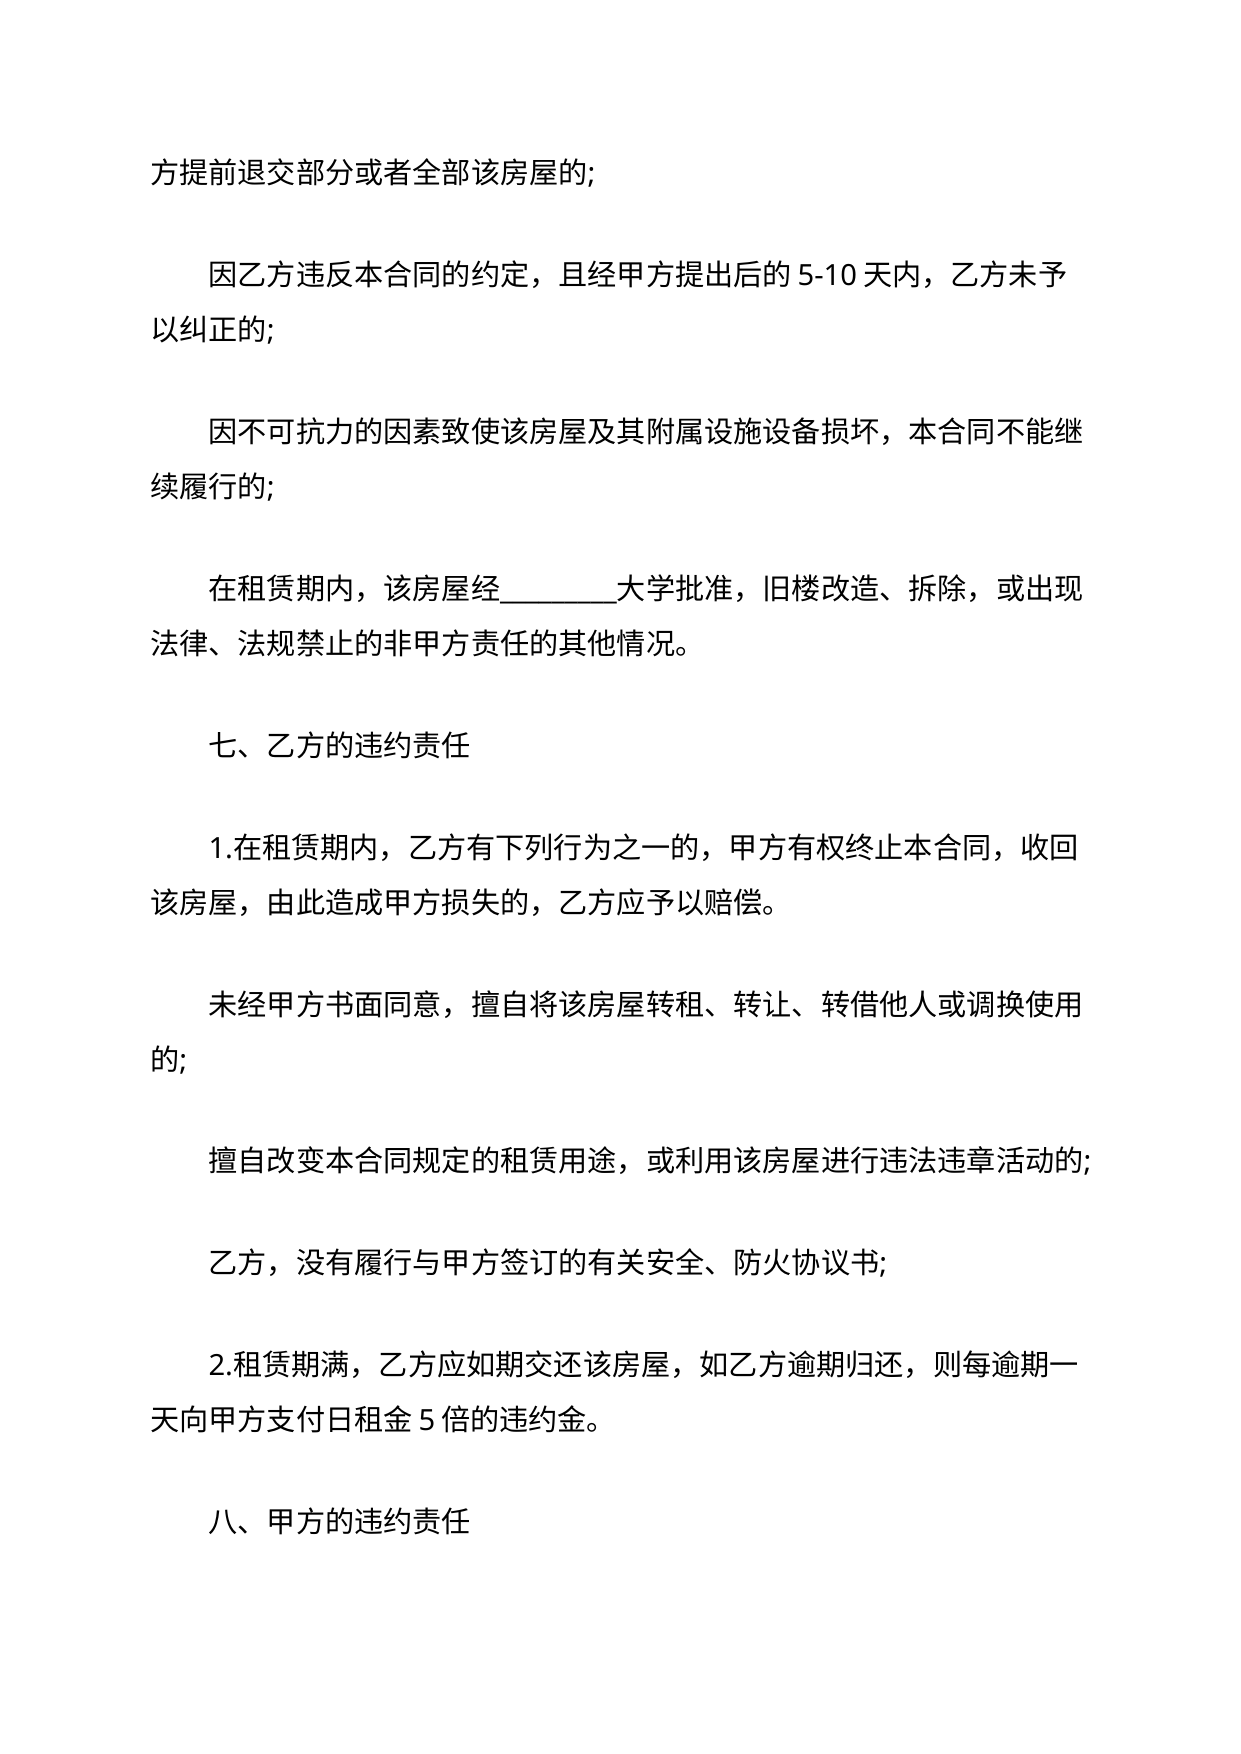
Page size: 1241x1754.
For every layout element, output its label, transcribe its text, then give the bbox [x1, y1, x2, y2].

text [150, 150, 1090, 192]
text 七、乙方的违约责任 [150, 723, 1090, 765]
text 因乙方违反本合同的约定，且经甲方提出后的5-10天内，乙方未予以纠正的; [150, 252, 1090, 349]
text 乙方，没有履行与甲方签订的有关安全、防火协议书; [150, 1240, 1090, 1282]
text 1.在租赁期内，乙方有下列行为之一的，甲方有权终止本合同，收回该房屋，由此造成甲方损失的，乙方应予以赔偿。 [150, 824, 1090, 922]
text 擅自改变本合同规定的租赁用途，或利用该房屋进行违法违章活动的; [150, 1138, 1090, 1180]
text 八、甲方的违约责任 [150, 1499, 1090, 1541]
text 因不可抗力的因素致使该房屋及其附属设施设备损坏，本合同不能继续履行的; [150, 409, 1090, 506]
text 未经甲方书面同意，擅自将该房屋转租、转让、转借他人或调换使用的; [150, 981, 1090, 1078]
text 2.租赁期满，乙方应如期交还该房屋，如乙方逾期归还，则每逾期一天向甲方支付日租金5倍的违约金。 [150, 1342, 1090, 1439]
text 在租赁期内，该房屋经_________大学批准，旧楼改造、拆除，或出现法律、法规禁止的非甲方责任的其他情况。 [150, 566, 1090, 663]
